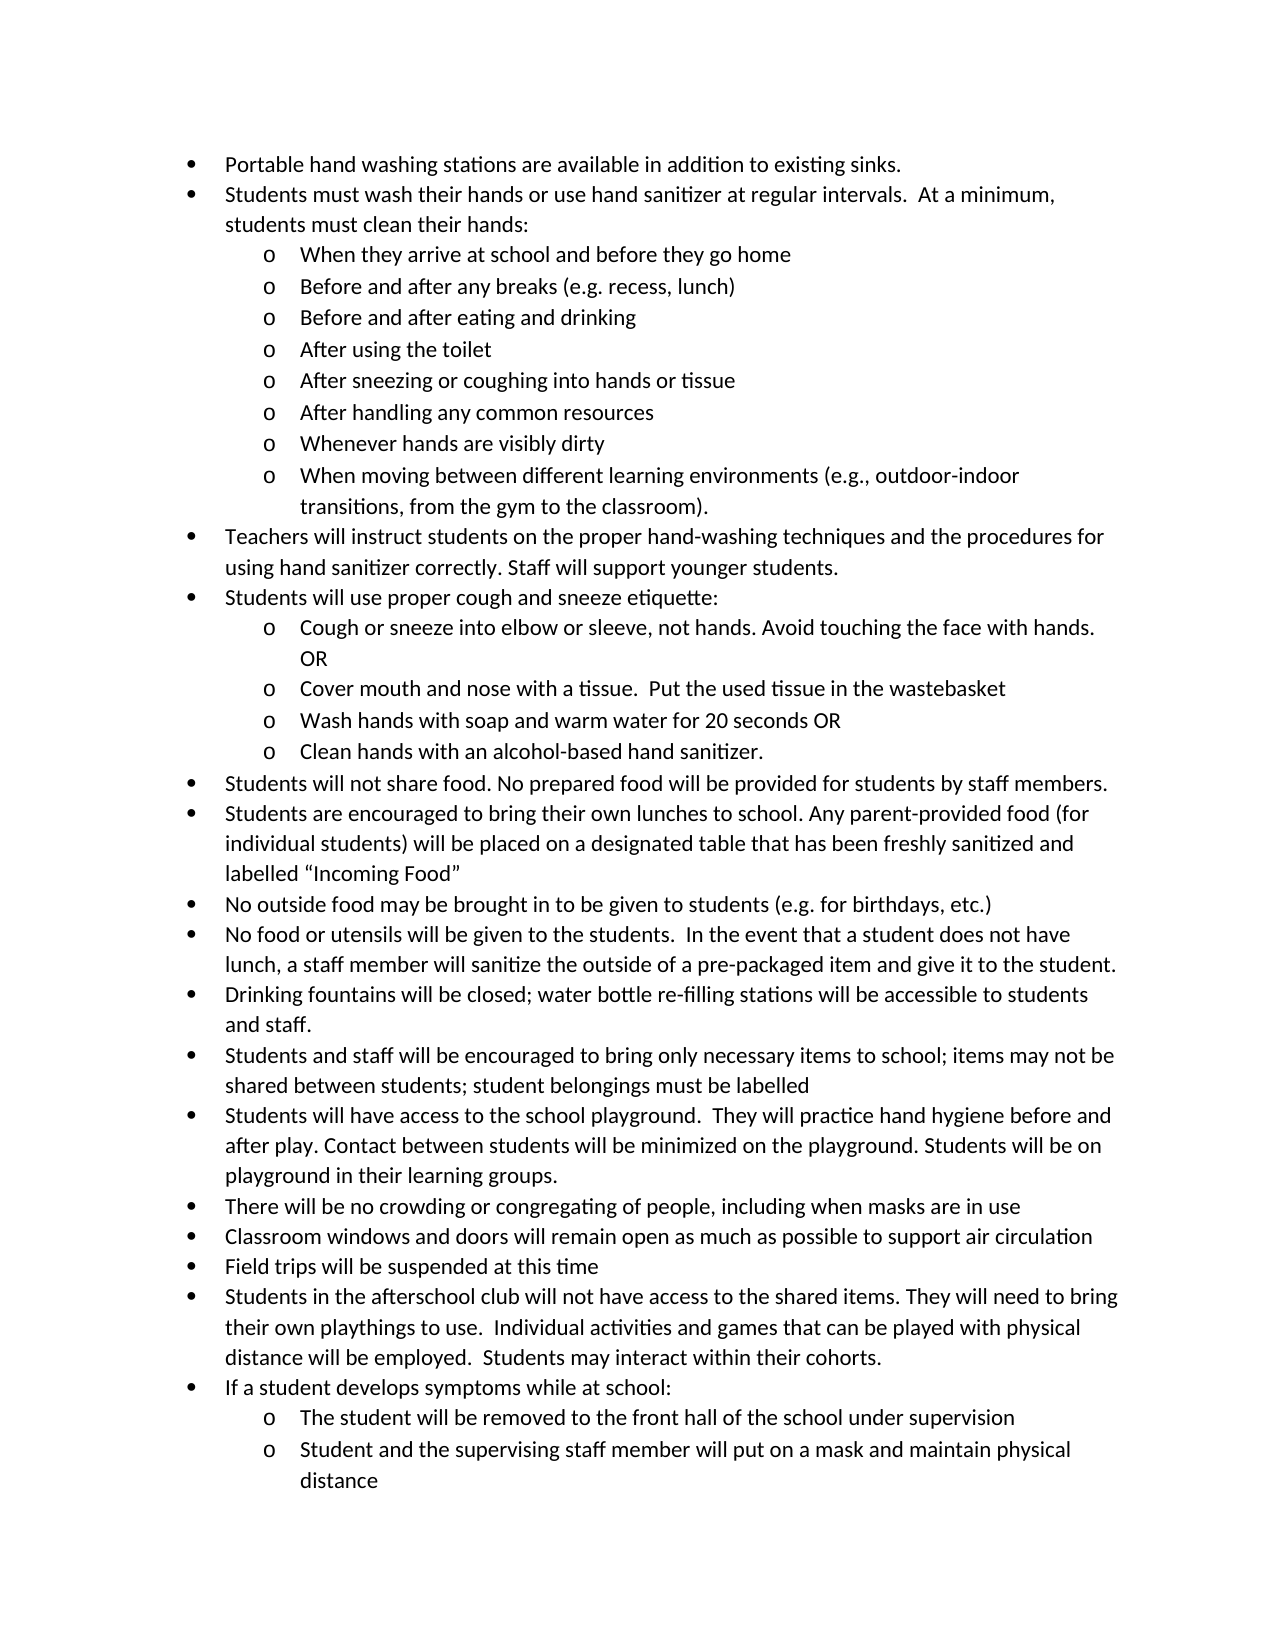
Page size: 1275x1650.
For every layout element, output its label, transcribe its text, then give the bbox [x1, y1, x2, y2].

list Clean hands with an alcohol-based hand sanitizer. [262, 737, 1125, 767]
list Students in the afterschool club will not have access to the shared items. They will need to bring their own playthings to use. Individual activities and games that can be played with physical distance will be employed. Students may interact within their cohorts. [187, 1282, 1125, 1371]
list No food or utensils will be given to the students. In the event that a student does not have lunch, a staff member will sanitize the outside of a pre-packaged item and give it to the student. [187, 920, 1125, 978]
list The student will be removed to the front hall of the school under supervision [262, 1403, 1125, 1432]
list No outside food may be brought in to be given to students (e.g. for birthdays, etc.) [187, 890, 1125, 918]
list Drinking fountains will be closed; water bottle re-filling stations will be accessible to students and staff. [187, 980, 1125, 1039]
list Students must wash their hands or use hand sanitizer at regular intervals. At a minimum, students must clean their hands: [187, 180, 1125, 238]
list Cover mouth and nose with a tissue. Put the used tissue in the wastebasket [262, 674, 1125, 704]
list Classroom windows and doors will remain open as much as possible to support air circulation [187, 1222, 1125, 1250]
list Students will use proper cough and sneeze etiquette: [187, 583, 1125, 611]
list Students will not share food. No prepared food will be provided for students by staff members. [187, 769, 1125, 797]
list After sneezing or coughing into hands or tissue [262, 366, 1125, 396]
list Before and after eating and drinking [262, 303, 1125, 333]
list After using the toilet [262, 335, 1125, 364]
list Students are encouraged to bring their own lunches to school. Any parent-provided food (for individual students) will be placed on a designated table that has been freshly sanitized and labelled “Incoming Food” [187, 799, 1125, 888]
list There will be no crowding or congregating of people, including when masks are in use [187, 1192, 1125, 1220]
list If a student develops symptoms while at school: [187, 1373, 1125, 1401]
list When moving between different learning environments (e.g., outdoor-indoor transitions, from the gym to the classroom). [262, 461, 1125, 520]
list Teachers will instruct students on the proper hand-washing techniques and the procedures for using hand sanitizer correctly. Staff will support younger students. [187, 522, 1125, 581]
list Student and the supervising staff member will put on a mask and maintain physical distance [262, 1435, 1125, 1494]
list Field trips will be suspended at this time [187, 1252, 1125, 1280]
list When they arrive at school and before they go home [262, 241, 1125, 270]
list Wash hands with soap and warm water for 20 seconds OR [262, 706, 1125, 735]
list Students will have access to the school playground. They will practice hand hygiene before and after play. Contact between students will be minimized on the playground. Students will be on playground in their learning groups. [187, 1101, 1125, 1190]
list Cough or sneeze into elbow or sleeve, not hands. Avoid touching the face with hands. OR [262, 613, 1125, 672]
list Portable hand washing stations are available in addition to existing sinks. [187, 150, 1125, 178]
list Whenever hands are visibly dirty [262, 429, 1125, 458]
list Students and staff will be encouraged to bring only necessary items to school; items may not be shared between students; student belongings must be labelled [187, 1041, 1125, 1099]
list After handling any common resources [262, 398, 1125, 427]
list Before and after any breaks (e.g. recess, lunch) [262, 272, 1125, 301]
